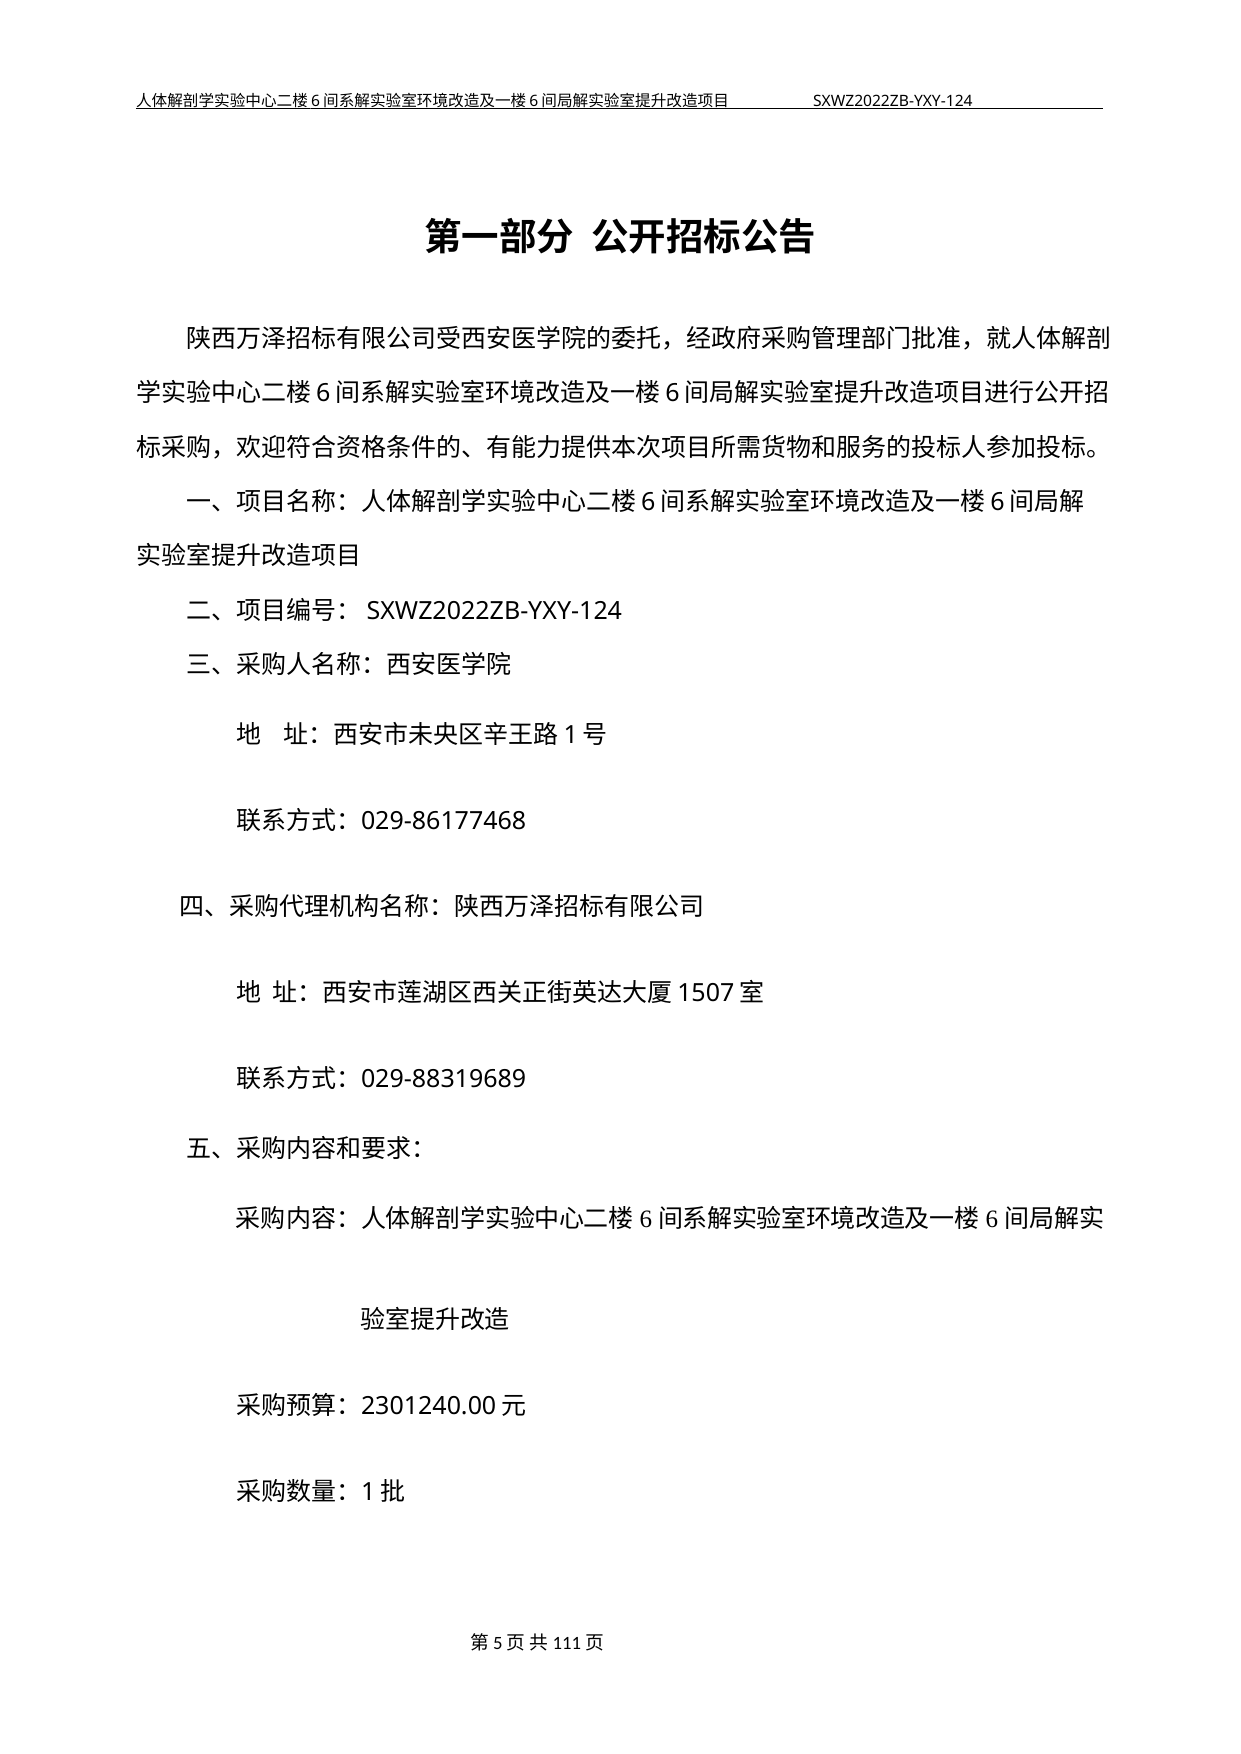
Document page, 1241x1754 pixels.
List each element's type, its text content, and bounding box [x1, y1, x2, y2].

text 地 址：西安市莲湖区西关正街英达大厦1507室 [136, 956, 1104, 1024]
text 采购预算：2301240.00元 [136, 1370, 1104, 1438]
list 项目名称：人体解剖学实验中心二楼6间系解实验室环境改造及一楼6间局解实验室提升改造项目 [136, 481, 1104, 572]
subtitle 第一部分 公开招标公告 [136, 200, 1104, 268]
text 采购数量：1批 [136, 1456, 1104, 1523]
text 陕西万泽招标有限公司受西安医学院的委托，经政府采购管理部门批准，就人体解剖学实验中心二楼6间系解实验室环境改造及一楼6间局解实验室提升改造项目进行公开招标采购，欢迎符合资格条件的、有能力提供本次项目所需货物和服务的投标人参加投标。 [136, 318, 1114, 463]
list 采购内容和要求： [136, 1128, 1104, 1164]
list 采购人名称：西安医学院 [136, 644, 1104, 681]
text 采购内容：人体解剖学实验中心二楼 6 间系解实验室环境改造及一楼 6 间局解实验室提升改造 [236, 1182, 1104, 1352]
list 项目编号： SXWZ2022ZB-YXY-124 [136, 590, 1104, 626]
text 联系方式：029-86177468 [136, 785, 1104, 852]
text 联系方式：029-88319689 [136, 1042, 1104, 1110]
list 采购代理机构名称：陕西万泽招标有限公司 [136, 871, 1104, 938]
text 地 址：西安市未央区辛王路1号 [136, 699, 1104, 767]
